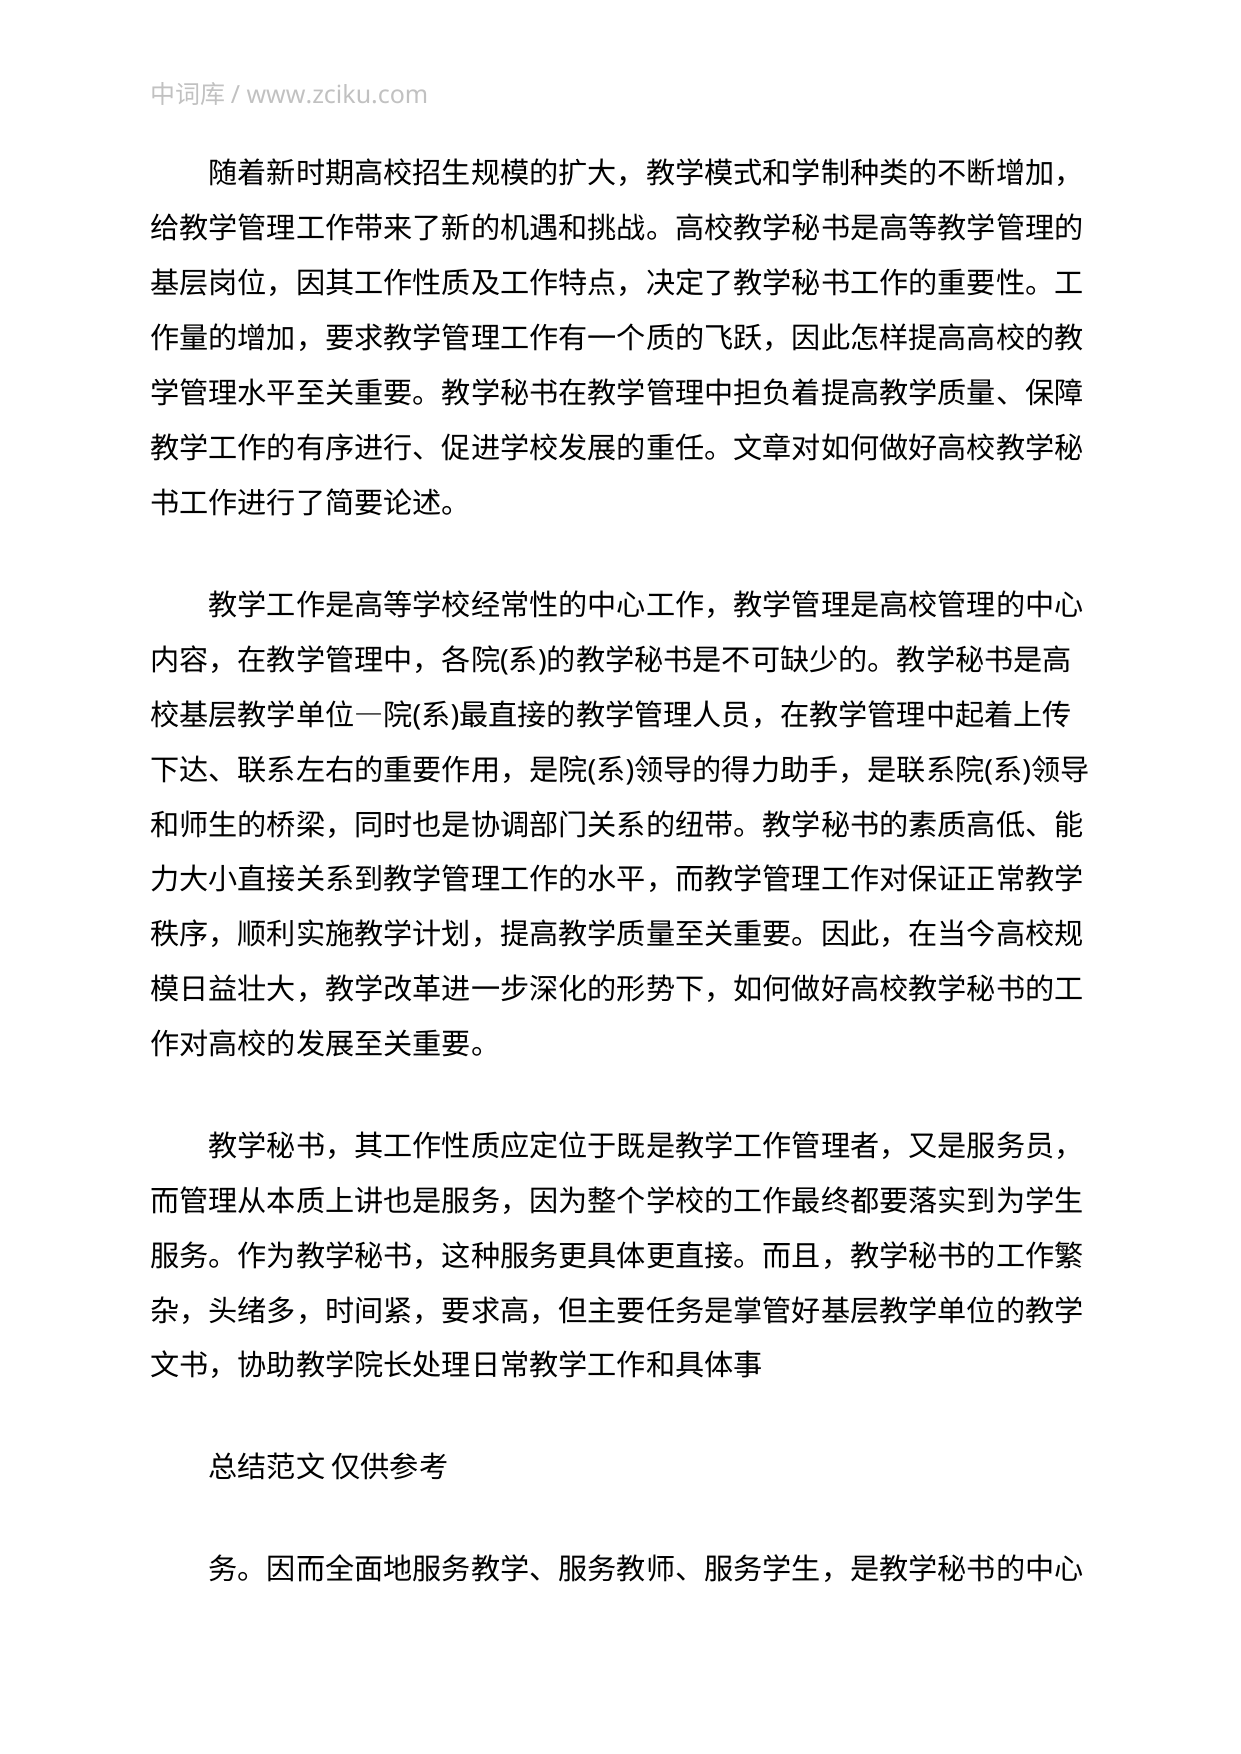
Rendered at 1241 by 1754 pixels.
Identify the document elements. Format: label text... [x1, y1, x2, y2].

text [150, 1546, 1090, 1588]
text 总结范文 仅供参考 [150, 1444, 1090, 1486]
text 随着新时期高校招生规模的扩大，教学模式和学制种类的不断增加，给教学管理工作带来了新的机遇和挑战。高校教学秘书是高等教学管理的基层岗位，因其工作性质及工作特点，决定了教学秘书工作的重要性。工作量的增加，要求教学管理工作有一个质的飞跃，因此怎样提高高校的教学管理水平至关重要。教学秘书在教学管理中担负着提高教学质量、保障教学工作的有序进行、促进学校发展的重任。文章对如何做好高校教学秘书工作进行了简要论述。 [150, 150, 1090, 522]
text 教学秘书，其工作性质应定位于既是教学工作管理者，又是服务员，而管理从本质上讲也是服务，因为整个学校的工作最终都要落实到为学生服务。作为教学秘书，这种服务更具体更直接。而且，教学秘书的工作繁杂，头绪多，时间紧，要求高，但主要任务是掌管好基层教学单位的教学文书，协助教学院长处理日常教学工作和具体事 [150, 1122, 1090, 1384]
text 教学工作是高等学校经常性的中心工作，教学管理是高校管理的中心内容，在教学管理中，各院(系)的教学秘书是不可缺少的。教学秘书是高校基层教学单位—院(系)最直接的教学管理人员，在教学管理中起着上传下达、联系左右的重要作用，是院(系)领导的得力助手，是联系院(系)领导和师生的桥梁，同时也是协调部门关系的纽带。教学秘书的素质高低、能力大小直接关系到教学管理工作的水平，而教学管理工作对保证正常教学秩序，顺利实施教学计划，提高教学质量至关重要。因此，在当今高校规模日益壮大，教学改革进一步深化的形势下，如何做好高校教学秘书的工作对高校的发展至关重要。 [150, 581, 1090, 1063]
